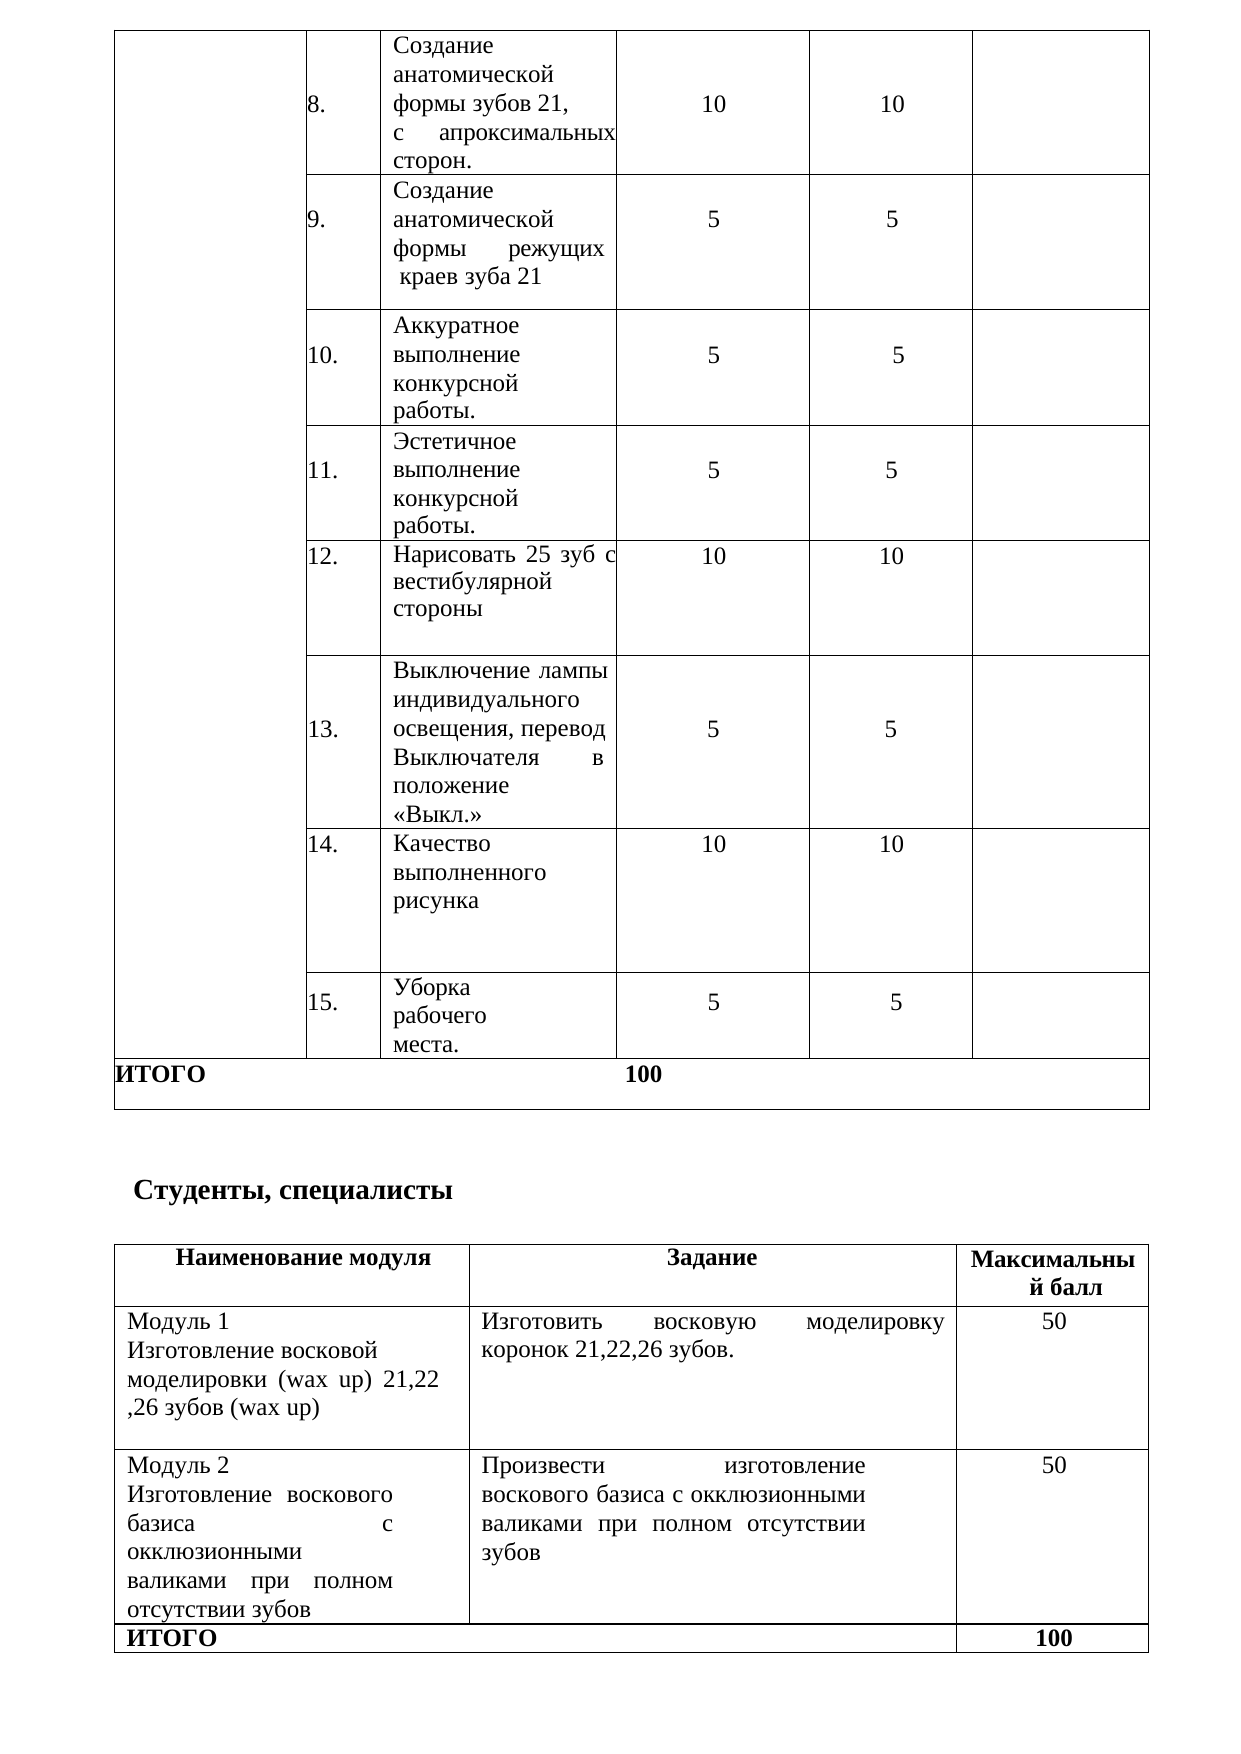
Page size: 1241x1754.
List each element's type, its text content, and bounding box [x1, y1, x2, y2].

table_cell Произвести изготовление воскового базиса с окклюзионными валиками при полном отсутствии зубов [470, 1450, 956, 1623]
table_cell 10 [810, 829, 972, 972]
table_cell Создание анатомической формы режущих краев зуба 21 [381, 175, 616, 309]
table_cell 10. [307, 310, 380, 425]
table_cell 10 [810, 31, 972, 174]
table_cell 5 [810, 973, 972, 1058]
table_cell 50 [957, 1307, 1148, 1449]
table_cell 5 [617, 426, 809, 540]
table_cell 10 [810, 541, 972, 654]
table_cell [973, 973, 1149, 1058]
table_cell [973, 541, 1149, 654]
table_cell Изготовить восковую моделировку коронок 21,22,26 зубов. [470, 1307, 956, 1449]
table_cell Уборка рабочего места. [381, 973, 616, 1058]
table_cell ИТОГО 100 [115, 1059, 1149, 1108]
table_cell Нарисовать 25 зуб с вестибулярной стороны [381, 541, 616, 654]
table_cell Качество выполненного рисунка [381, 829, 616, 972]
table_cell 5 [617, 310, 809, 425]
table_cell Создание анатомической формы зубов 21, с апроксимальных сторон. [381, 31, 616, 174]
table_cell 5 [810, 426, 972, 540]
table_cell Модуль 1 Изготовление восковой моделировки (wax up) 21,22 ,26 зубов (wax up) [115, 1307, 469, 1449]
table_cell 13. [307, 656, 380, 828]
table_cell 12. [307, 541, 380, 654]
table_cell 15. [307, 973, 380, 1058]
table_cell [973, 656, 1149, 828]
table_cell [973, 175, 1149, 309]
table_cell Модуль 2 Изготовление воскового базиса с окклюзионными валиками при полном отсутствии зубов [115, 1450, 469, 1623]
table_cell 8. [307, 31, 380, 174]
table_cell 100 [957, 1625, 1148, 1652]
table_header Задание [470, 1245, 956, 1306]
table_cell 11. [307, 426, 380, 540]
table_cell 5 [617, 656, 809, 828]
table_cell 5 [617, 973, 809, 1058]
table_cell Эстетичное выполнение конкурсной работы. [381, 426, 616, 540]
table_cell 5 [810, 310, 972, 425]
table_cell 10 [617, 31, 809, 174]
table_header Максимальный балл [957, 1245, 1148, 1306]
table_cell [973, 310, 1149, 425]
text Студенты, специалисты [59, 1172, 1181, 1206]
table_cell 5 [617, 175, 809, 309]
table_cell 9. [307, 175, 380, 309]
table_cell [973, 426, 1149, 540]
table_cell 50 [957, 1450, 1148, 1623]
table_cell 14. [307, 829, 380, 972]
table_cell 10 [617, 829, 809, 972]
table_cell Аккуратное выполнение конкурсной работы. [381, 310, 616, 425]
table_header Наименование модуля [115, 1245, 469, 1306]
table_cell 5 [810, 656, 972, 828]
table_cell ИТОГО [115, 1625, 956, 1652]
table_cell 5 [810, 175, 972, 309]
table_cell 10 [617, 541, 809, 654]
table_cell Выключение лампы индивидуального освещения, перевод Выключателя в положение «Выкл.» [381, 656, 616, 828]
table_cell [973, 829, 1149, 972]
table_cell [973, 31, 1149, 174]
